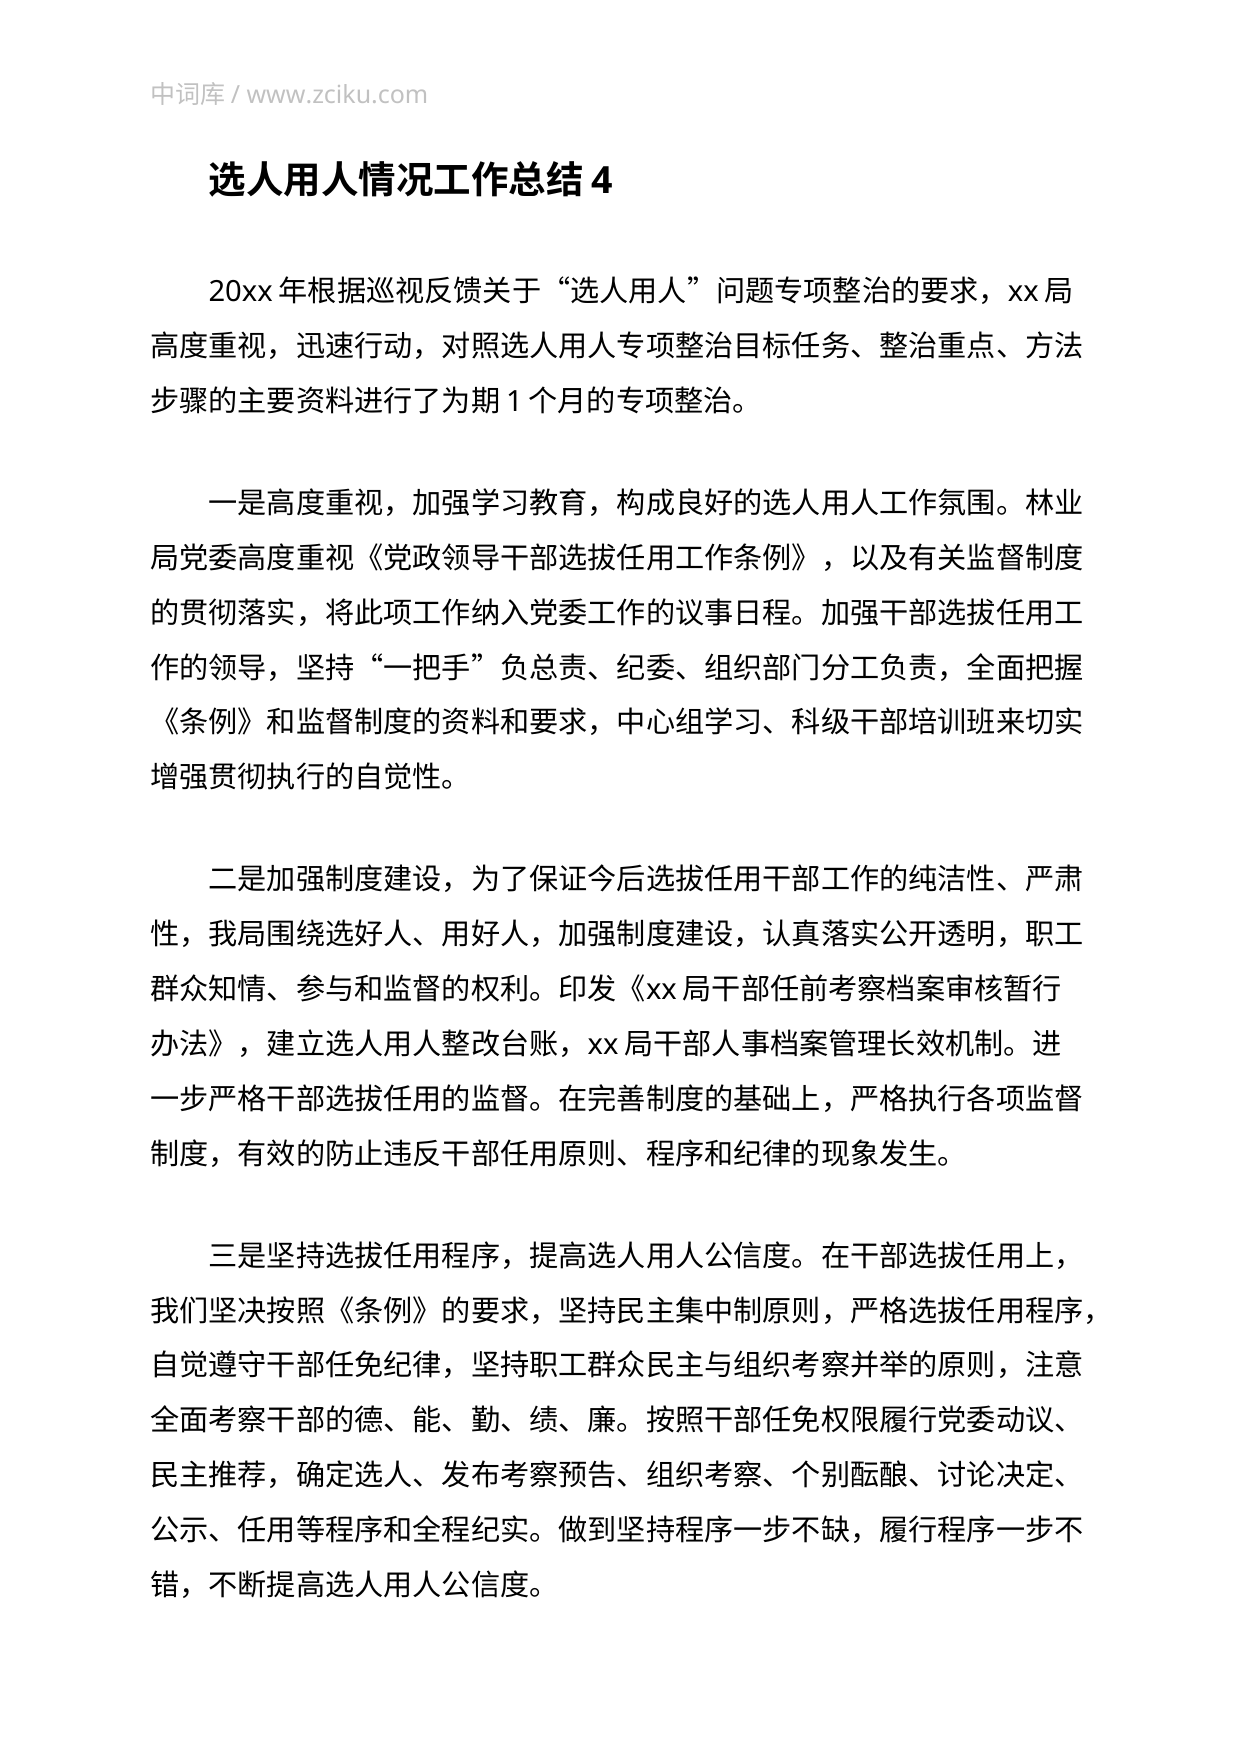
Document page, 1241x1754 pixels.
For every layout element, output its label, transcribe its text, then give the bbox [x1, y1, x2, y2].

text 三是坚持选拔任用程序，提高选人用人公信度。在干部选拔任用上，我们坚决按照《条例》的要求，坚持民主集中制原则，严格选拔任用程序，自觉遵守干部任免纪律，坚持职工群众民主与组织考察并举的原则，注意全面考察干部的德、能、勤、绩、廉。按照干部任免权限履行党委动议、民主推荐，确定选人、发布考察预告、组织考察、个别酝酿、讨论决定、公示、任用等程序和全程纪实。做到坚持程序一步不缺，履行程序一步不错，不断提高选人用人公信度。 [150, 1232, 1090, 1604]
text 20xx年根据巡视反馈关于“选人用人”问题专项整治的要求，xx局高度重视，迅速行动，对照选人用人专项整治目标任务、整治重点、方法步骤的主要资料进行了为期1个月的专项整治。 [150, 268, 1090, 420]
text 选人用人情况工作总结4 [150, 150, 1090, 204]
text 一是高度重视，加强学习教育，构成良好的选人用人工作氛围。林业局党委高度重视《党政领导干部选拔任用工作条例》，以及有关监督制度的贯彻落实，将此项工作纳入党委工作的议事日程。加强干部选拔任用工作的领导，坚持“一把手”负总责、纪委、组织部门分工负责，全面把握《条例》和监督制度的资料和要求，中心组学习、科级干部培训班来切实增强贯彻执行的自觉性。 [150, 479, 1090, 796]
text 二是加强制度建设，为了保证今后选拔任用干部工作的纯洁性、严肃性，我局围绕选好人、用好人，加强制度建设，认真落实公开透明，职工群众知情、参与和监督的权利。印发《xx局干部任前考察档案审核暂行办法》，建立选人用人整改台账，xx局干部人事档案管理长效机制。进一步严格干部选拔任用的监督。在完善制度的基础上，严格执行各项监督制度，有效的防止违反干部任用原则、程序和纪律的现象发生。 [150, 856, 1090, 1173]
